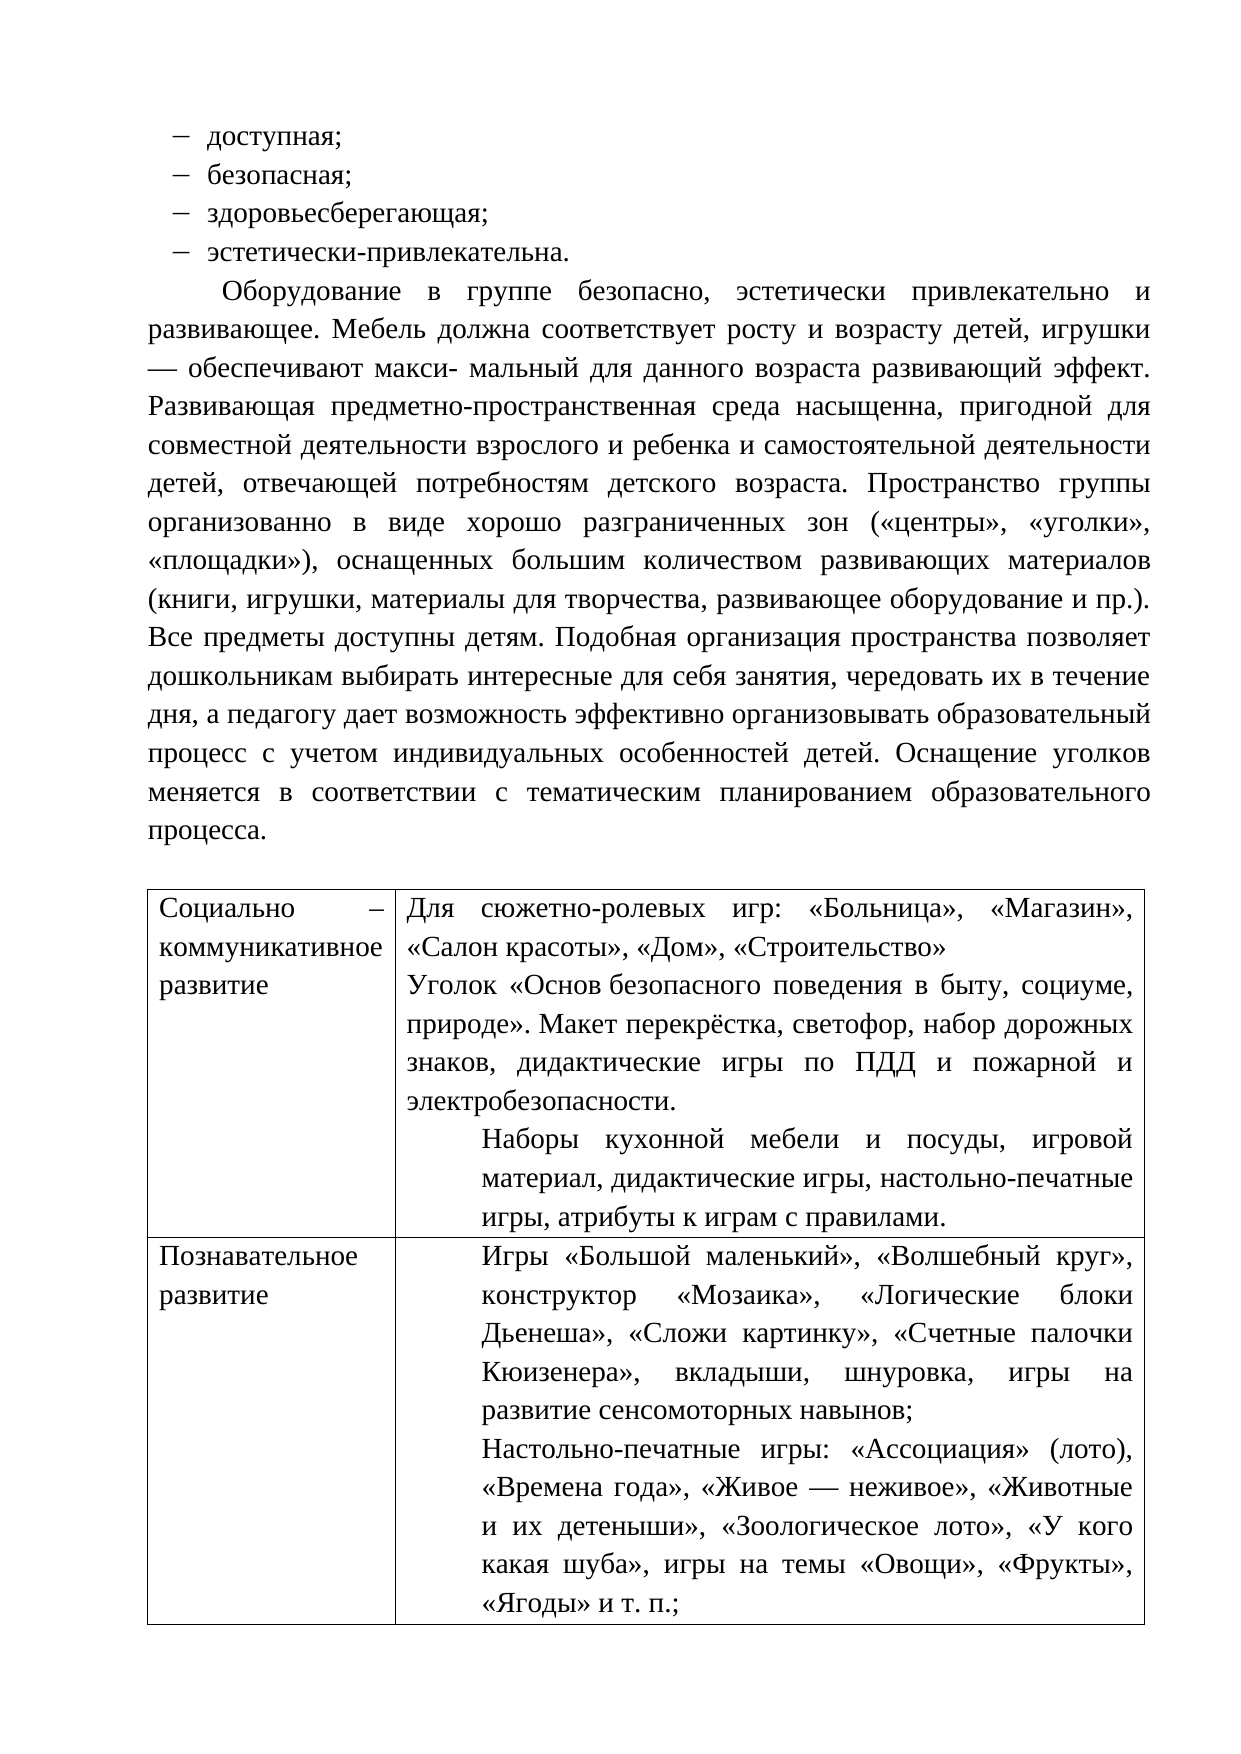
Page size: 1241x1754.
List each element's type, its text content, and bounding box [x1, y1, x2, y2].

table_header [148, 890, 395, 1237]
list эстетически-привлекательна. [169, 234, 1152, 268]
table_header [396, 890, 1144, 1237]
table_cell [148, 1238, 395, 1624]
list безопасная; [169, 157, 1152, 190]
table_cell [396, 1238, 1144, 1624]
list здоровьесберегающая; [169, 195, 1152, 229]
list доступная; [169, 118, 1152, 152]
text Оборудование в группе безопасно, эстетически привлекательно и развивающее. Мебель должна соответствует росту и возрасту детей, игрушки — обеспечивают макси- мальный для данного возраста развивающий эффект. Развивающая предметно-пространственная среда насыщенна, пригодной для совместной деятельности взрослого и ребенка и самостоятельной деятельности детей, отвечающей потребностям детского возраста. Пространство группы организованно в виде хорошо разграниченных зон («центры», «уголки», «площадки»), оснащенных большим количеством развивающих материалов (книги, игрушки, материалы для творчества, развивающее оборудование и пр.). Все предметы доступны детям. Подобная организация пространства позволяет дошкольникам выбирать интересные для себя занятия, чередовать их в течение дня, а педагогу дает возможность эффективно организовывать образовательный процесс с учетом индивидуальных особенностей детей. Оснащение уголков меняется в соответствии с тематическим планированием образовательного процесса. [148, 273, 1152, 846]
